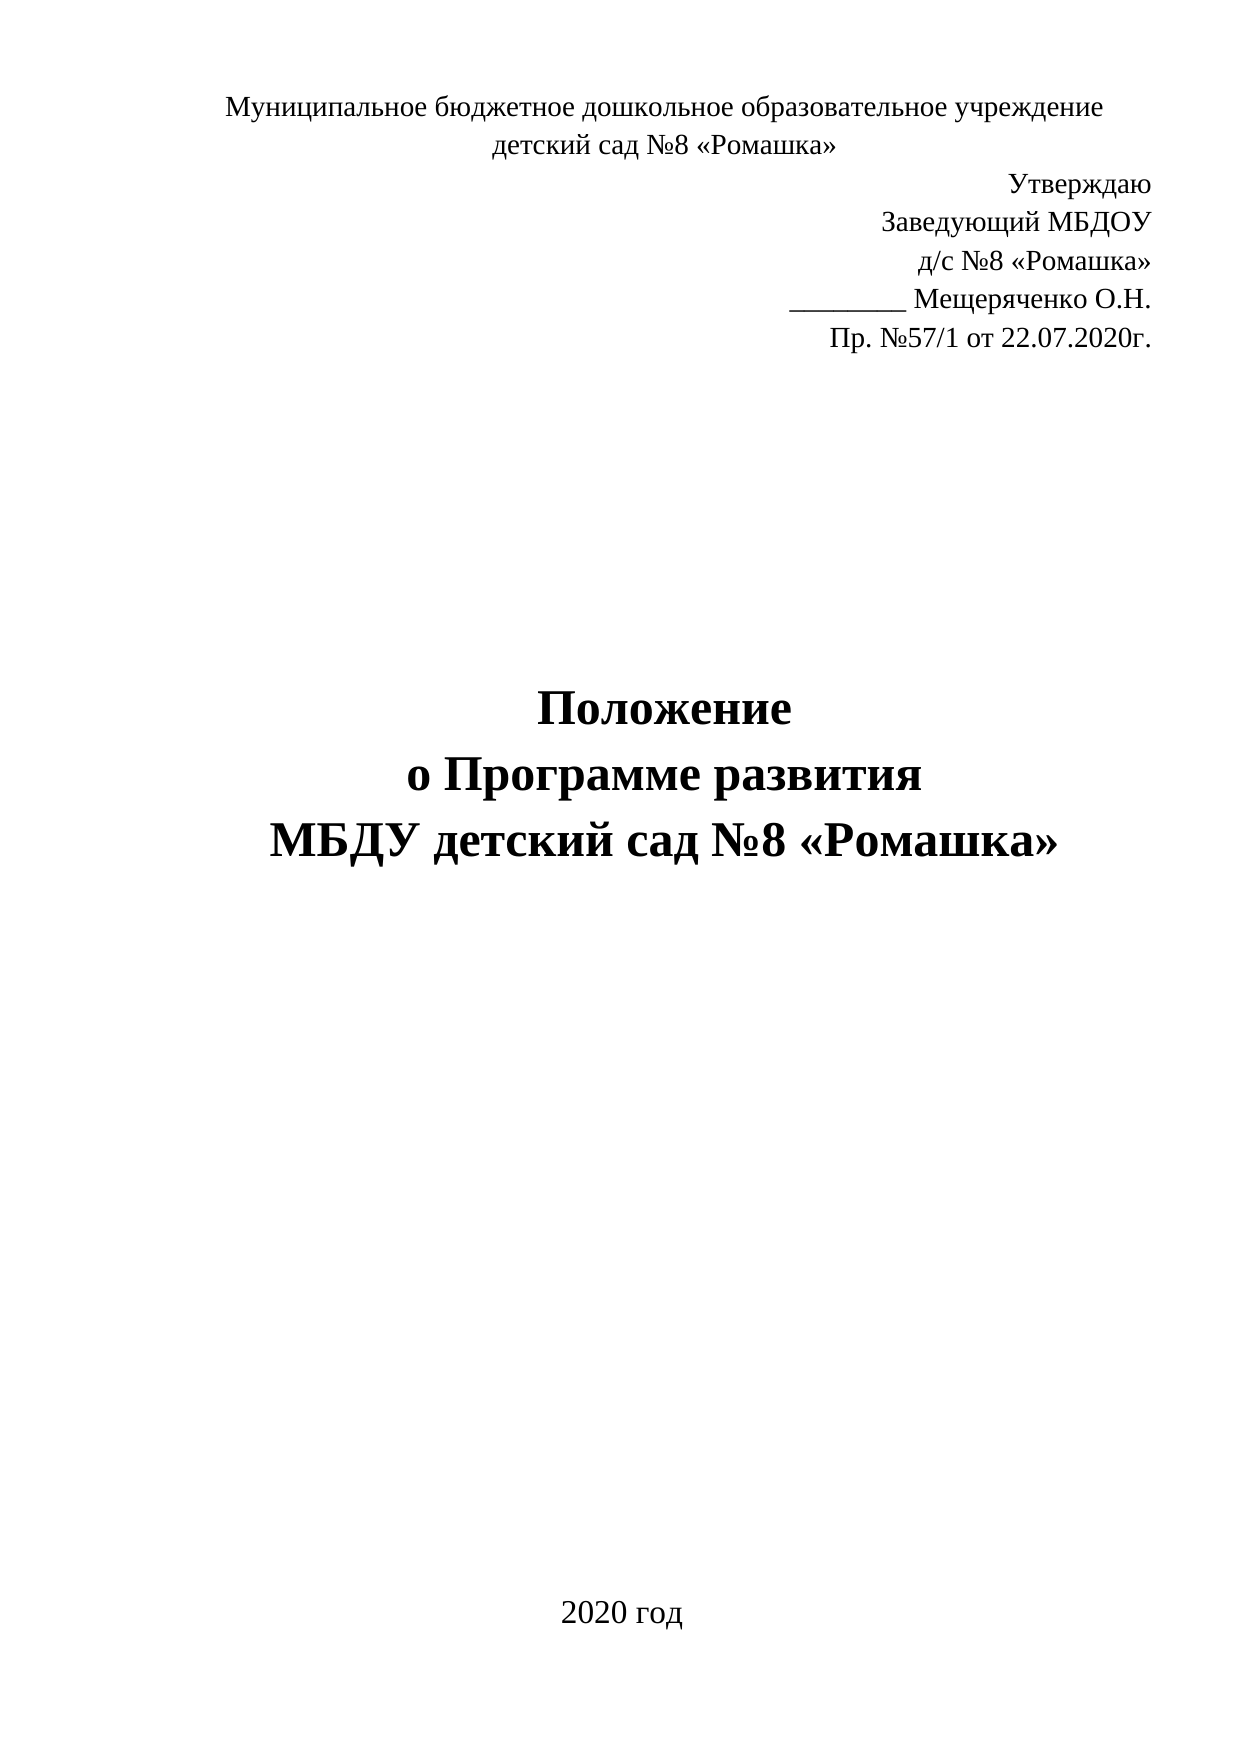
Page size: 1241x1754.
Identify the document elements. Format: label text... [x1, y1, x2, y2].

text Положение [177, 678, 1152, 735]
text о Программе развития [177, 744, 1152, 801]
text 2020 год [177, 1592, 1152, 1631]
text Пр. №57/1 от 22.07.2020г. [177, 320, 1152, 353]
text МБДУ детский сад №8 «Ромашка» [177, 810, 1152, 867]
text Утверждаю [177, 166, 1152, 199]
text ________ Мещеряченко О.Н. [177, 281, 1152, 315]
text Муниципальное бюджетное дошкольное образовательное учреждение [177, 89, 1152, 122]
text Заведующий МБДОУ [177, 204, 1152, 238]
text д/с №8 «Ромашка» [177, 243, 1152, 276]
text детский сад №8 «Ромашка» [177, 127, 1152, 161]
